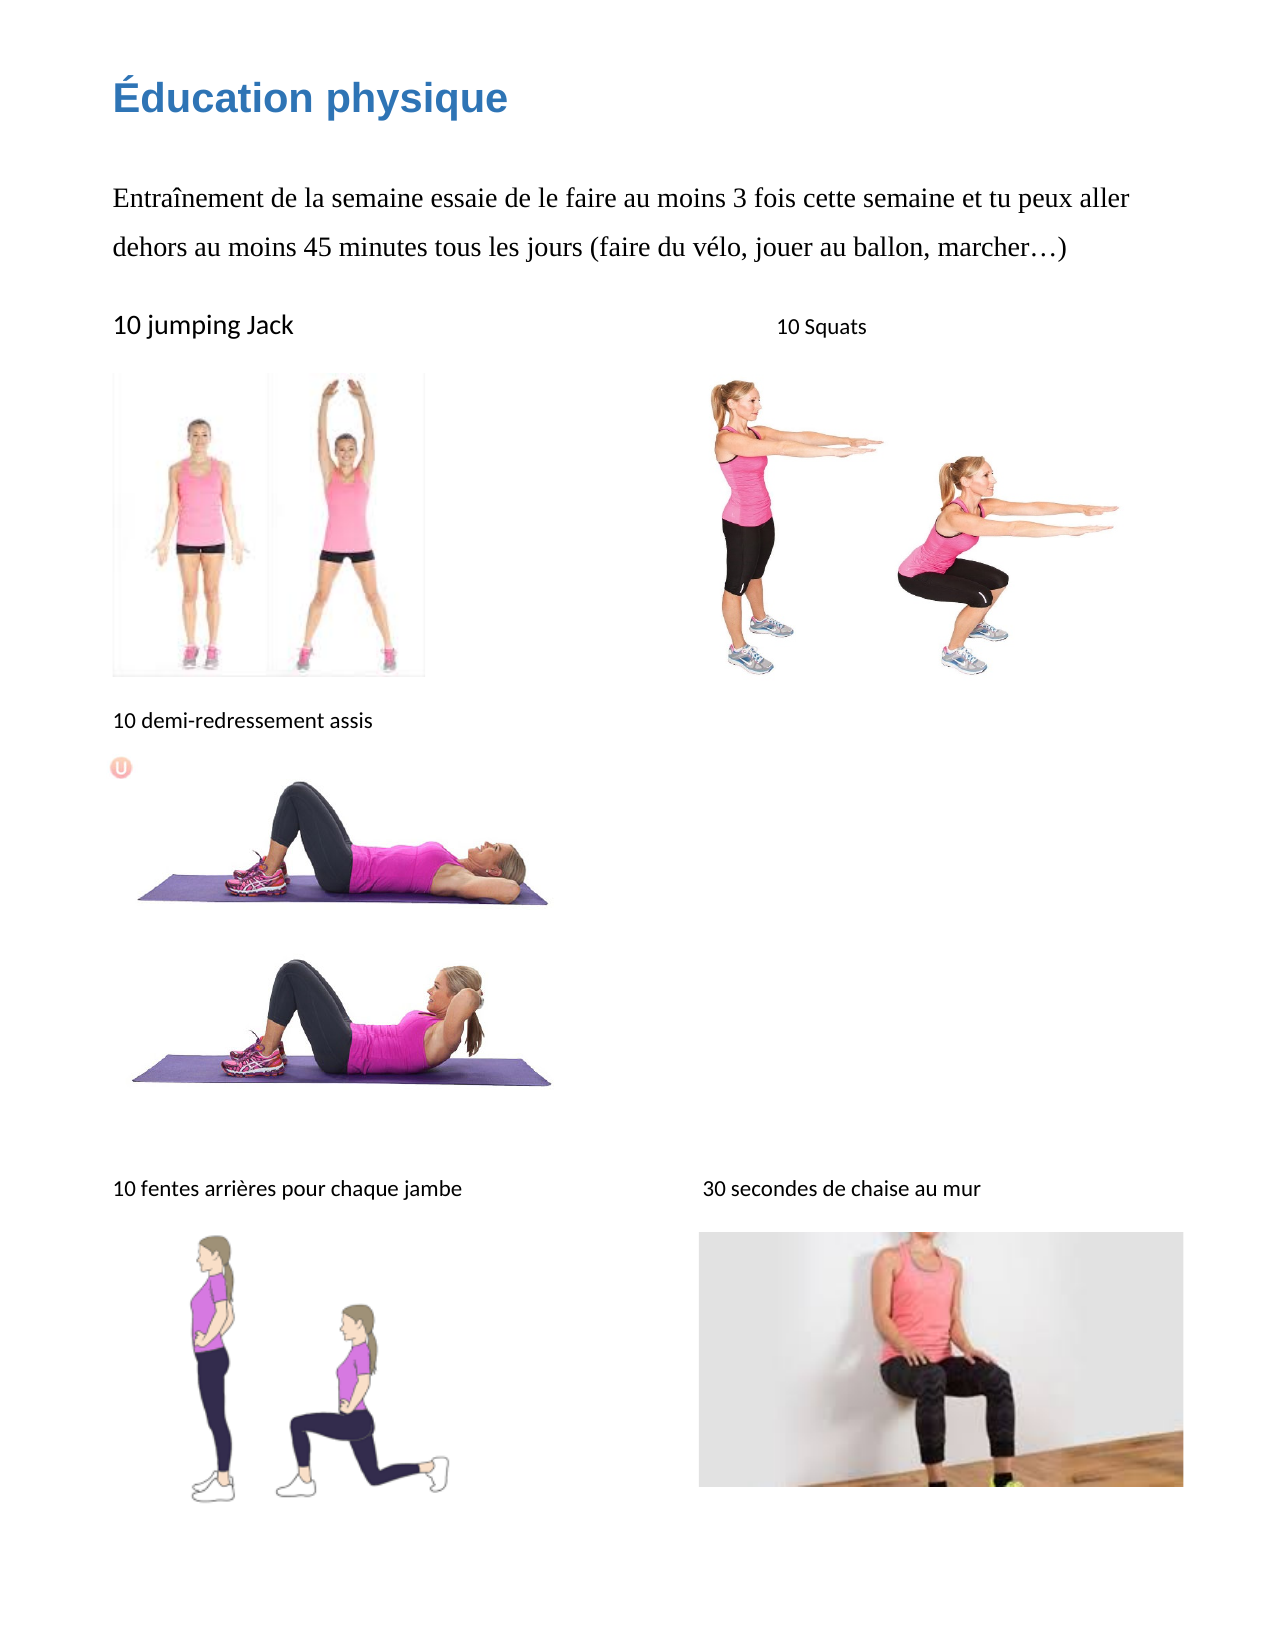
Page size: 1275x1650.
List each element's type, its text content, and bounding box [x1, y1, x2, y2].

picture [643, 363, 1163, 700]
picture [106, 754, 572, 1104]
picture [698, 1232, 1184, 1487]
text Entraînement de la semaine essaie de le faire au moins 3 fois cette semaine et tu peux aller dehors au moins 45 minutes tous les jours (faire du vélo, jouer au ballon, marcher…) [112, 181, 1162, 262]
picture [112, 373, 426, 677]
picture [142, 1215, 498, 1524]
text 10 fentes arrières pour chaque jambe 30 secondes de chaise au mur [112, 1174, 1162, 1202]
text 10 demi-redressement assis [112, 706, 1162, 734]
subtitle Éducation physique [112, 74, 1162, 122]
text 10 jumping Jack 10 Squats [112, 307, 1162, 342]
